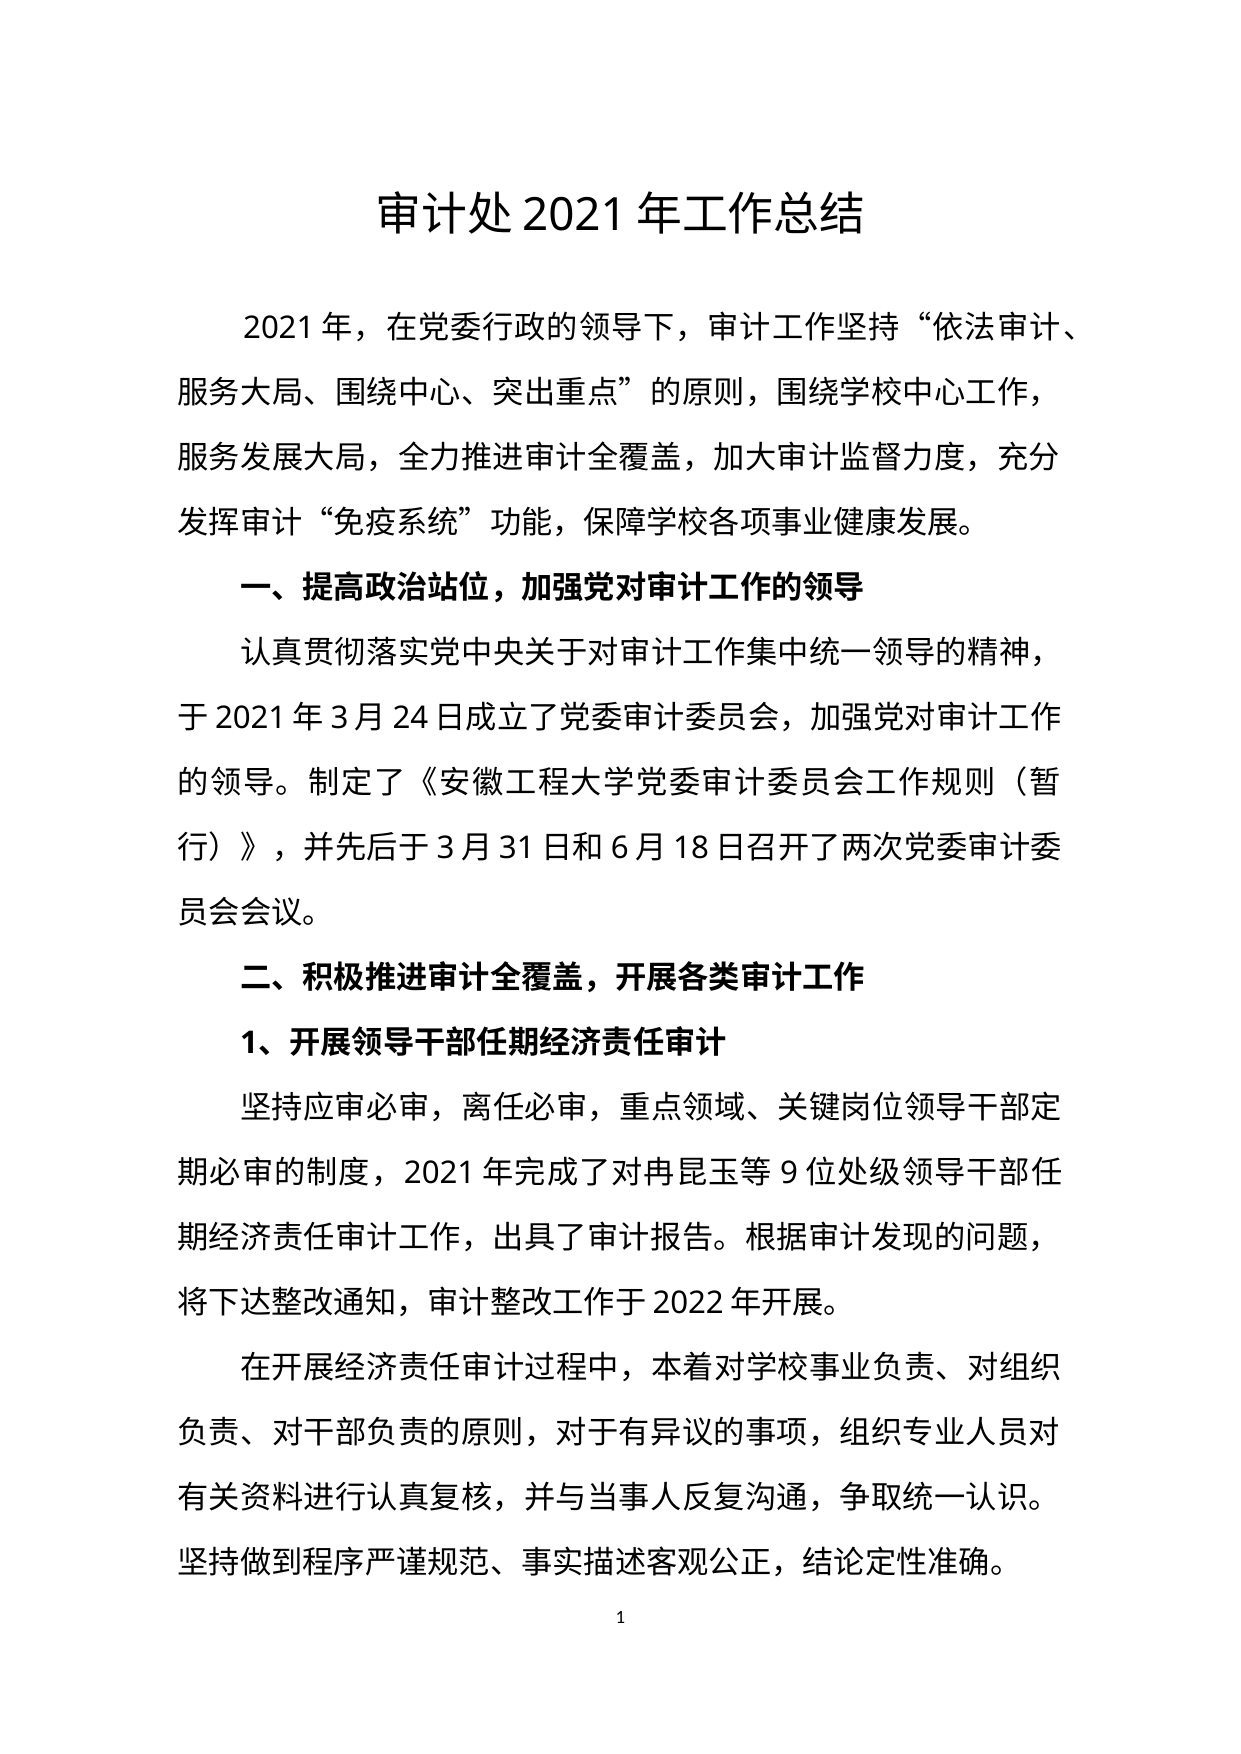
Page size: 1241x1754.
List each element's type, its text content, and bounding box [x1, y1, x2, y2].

text 一、提高政治站位，加强党对审计工作的领导 [177, 552, 1063, 617]
text 1、开展领导干部任期经济责任审计 [177, 1007, 1063, 1072]
text 认真贯彻落实党中央关于对审计工作集中统一领导的精神，于2021年3月24日成立了党委审计委员会，加强党对审计工作的领导。制定了《安徽工程大学党委审计委员会工作规则（暂行）》，并先后于3月31日和6月18日召开了两次党委审计委员会会议。 [177, 617, 1063, 942]
text 二、积极推进审计全覆盖，开展各类审计工作 [177, 942, 1063, 1007]
text 在开展经济责任审计过程中，本着对学校事业负责、对组织负责、对干部负责的原则，对于有异议的事项，组织专业人员对有关资料进行认真复核，并与当事人反复沟通，争取统一认识。坚持做到程序严谨规范、事实描述客观公正，结论定性准确。 [177, 1332, 1063, 1592]
text 审计处2021年工作总结 [177, 162, 1063, 259]
text 2021年，在党委行政的领导下，审计工作坚持“依法审计、服务大局、围绕中心、突出重点”的原则，围绕学校中心工作，服务发展大局，全力推进审计全覆盖，加大审计监督力度，充分发挥审计“免疫系统”功能，保障学校各项事业健康发展。 [177, 292, 1063, 552]
text 坚持应审必审，离任必审，重点领域、关键岗位领导干部定期必审的制度，2021年完成了对冉昆玉等9位处级领导干部任期经济责任审计工作，出具了审计报告。根据审计发现的问题，将下达整改通知，审计整改工作于2022年开展。 [177, 1072, 1063, 1332]
